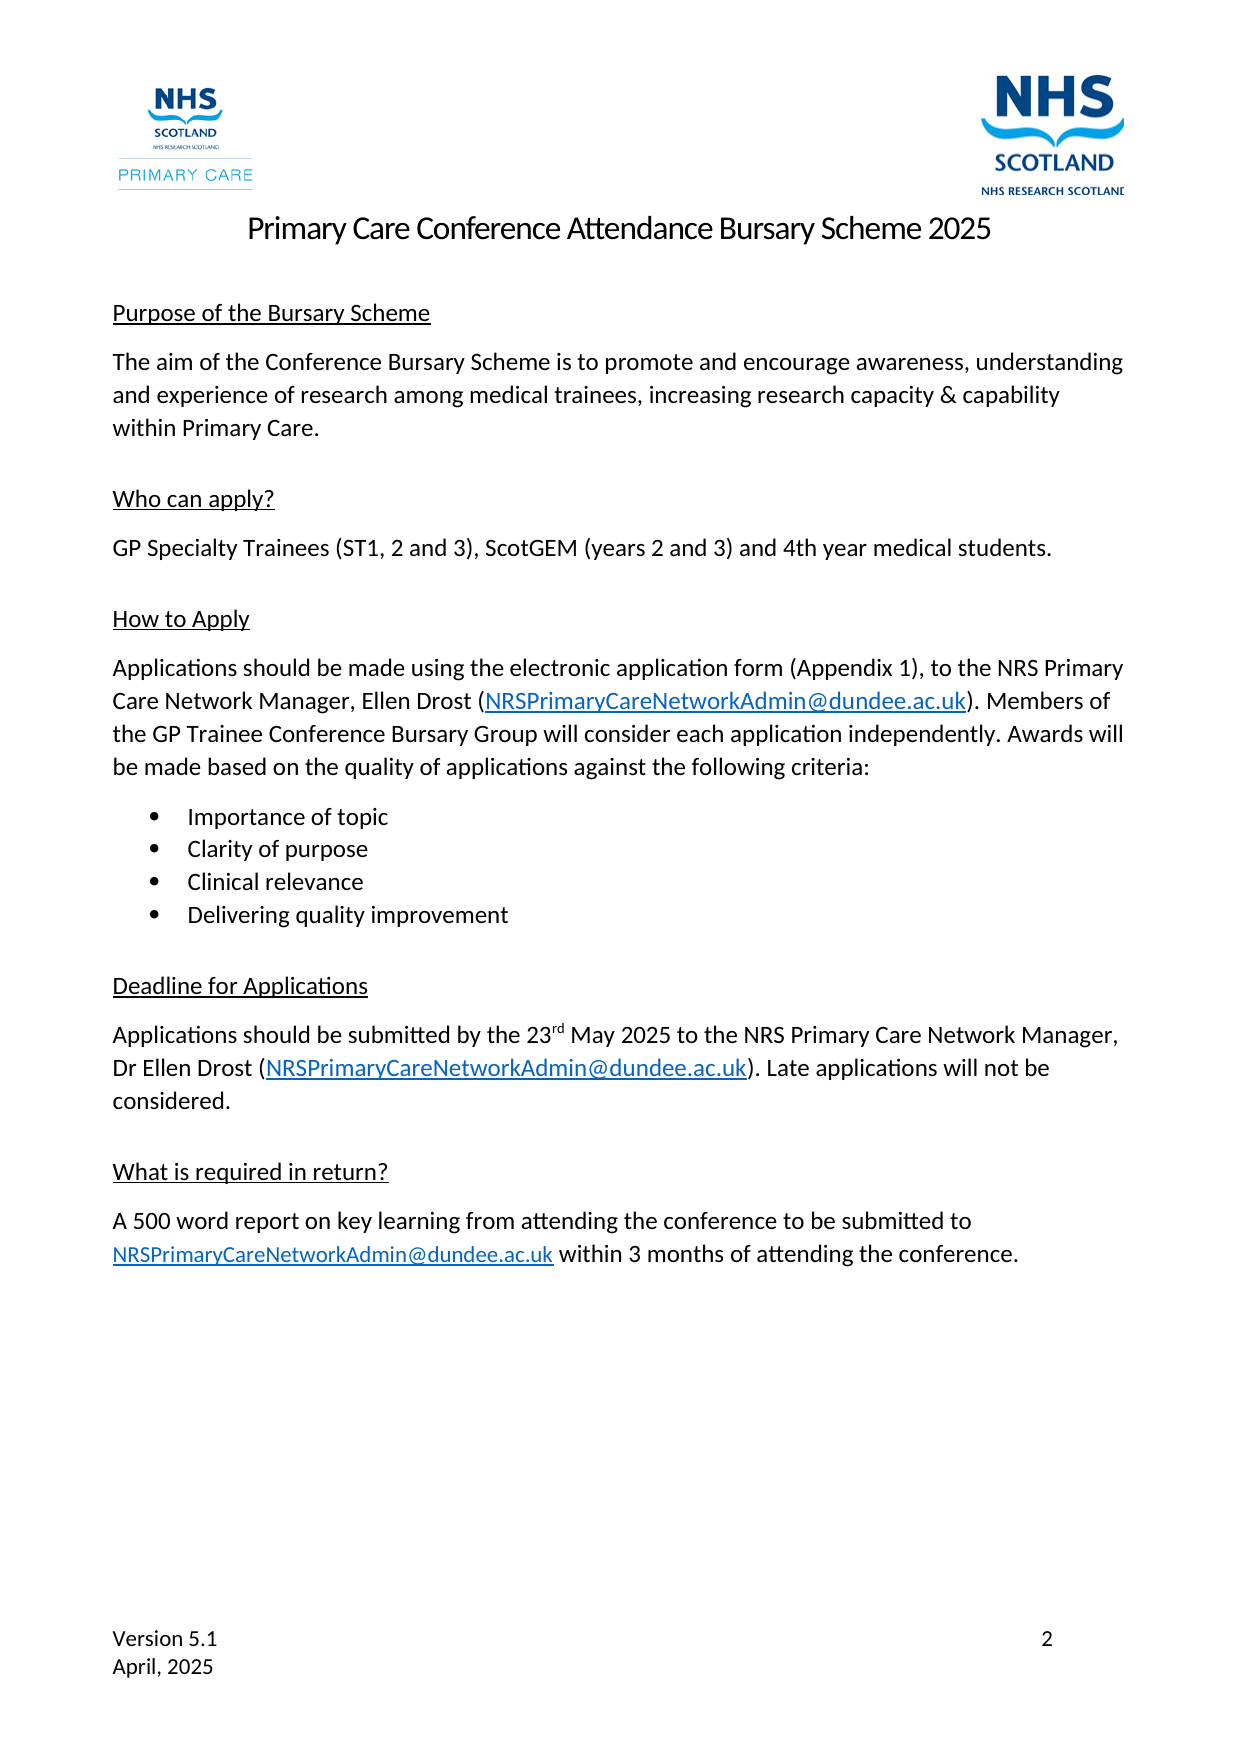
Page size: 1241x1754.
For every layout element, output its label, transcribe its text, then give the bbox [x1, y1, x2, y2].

picture [980, 75, 1124, 194]
list Clarity of purpose [150, 834, 1128, 864]
title Primary Care Conference Attendance Bursary Scheme 2025 [112, 207, 1128, 247]
text What is required in return? [112, 1156, 1128, 1186]
text Deadline for Applications [112, 970, 1128, 1000]
list Delivering quality improvement [150, 899, 1128, 930]
text GP Specialty Trainees (ST1, 2 and 3), ScotGEM (years 2 and 3) and 4th year medical students. [112, 532, 1128, 563]
list Clinical relevance [150, 867, 1128, 897]
picture [112, 73, 260, 207]
text Applications should be submitted by the 23rd May 2025 to the NRS Primary Care Network Manager, Dr Ellen Drost (NRSPrimaryCareNetworkAdmin@dundee.ac.uk). Late applications will not be considered. [112, 1019, 1128, 1116]
text The aim of the Conference Bursary Scheme is to promote and encourage awareness, understanding and experience of research among medical trainees, increasing research capacity & capability within Primary Care. [112, 347, 1128, 443]
text A 500 word report on key learning from attending the conference to be submitted to NRSPrimaryCareNetworkAdmin@dundee.ac.uk within 3 months of attending the conference. [112, 1205, 1128, 1269]
list Importance of topic [150, 801, 1128, 831]
text Applications should be made using the electronic application form (Appendix 1), to the NRS Primary Care Network Manager, Ellen Drost (NRSPrimaryCareNetworkAdmin@dundee.ac.uk). Members of the GP Trainee Conference Bursary Group will consider each application independently. Awards will be made based on the quality of applications against the following criteria: [112, 652, 1128, 782]
text Who can apply? [112, 483, 1128, 513]
text How to Apply [112, 603, 1128, 633]
text Purpose of the Bursary Scheme [112, 297, 1128, 327]
